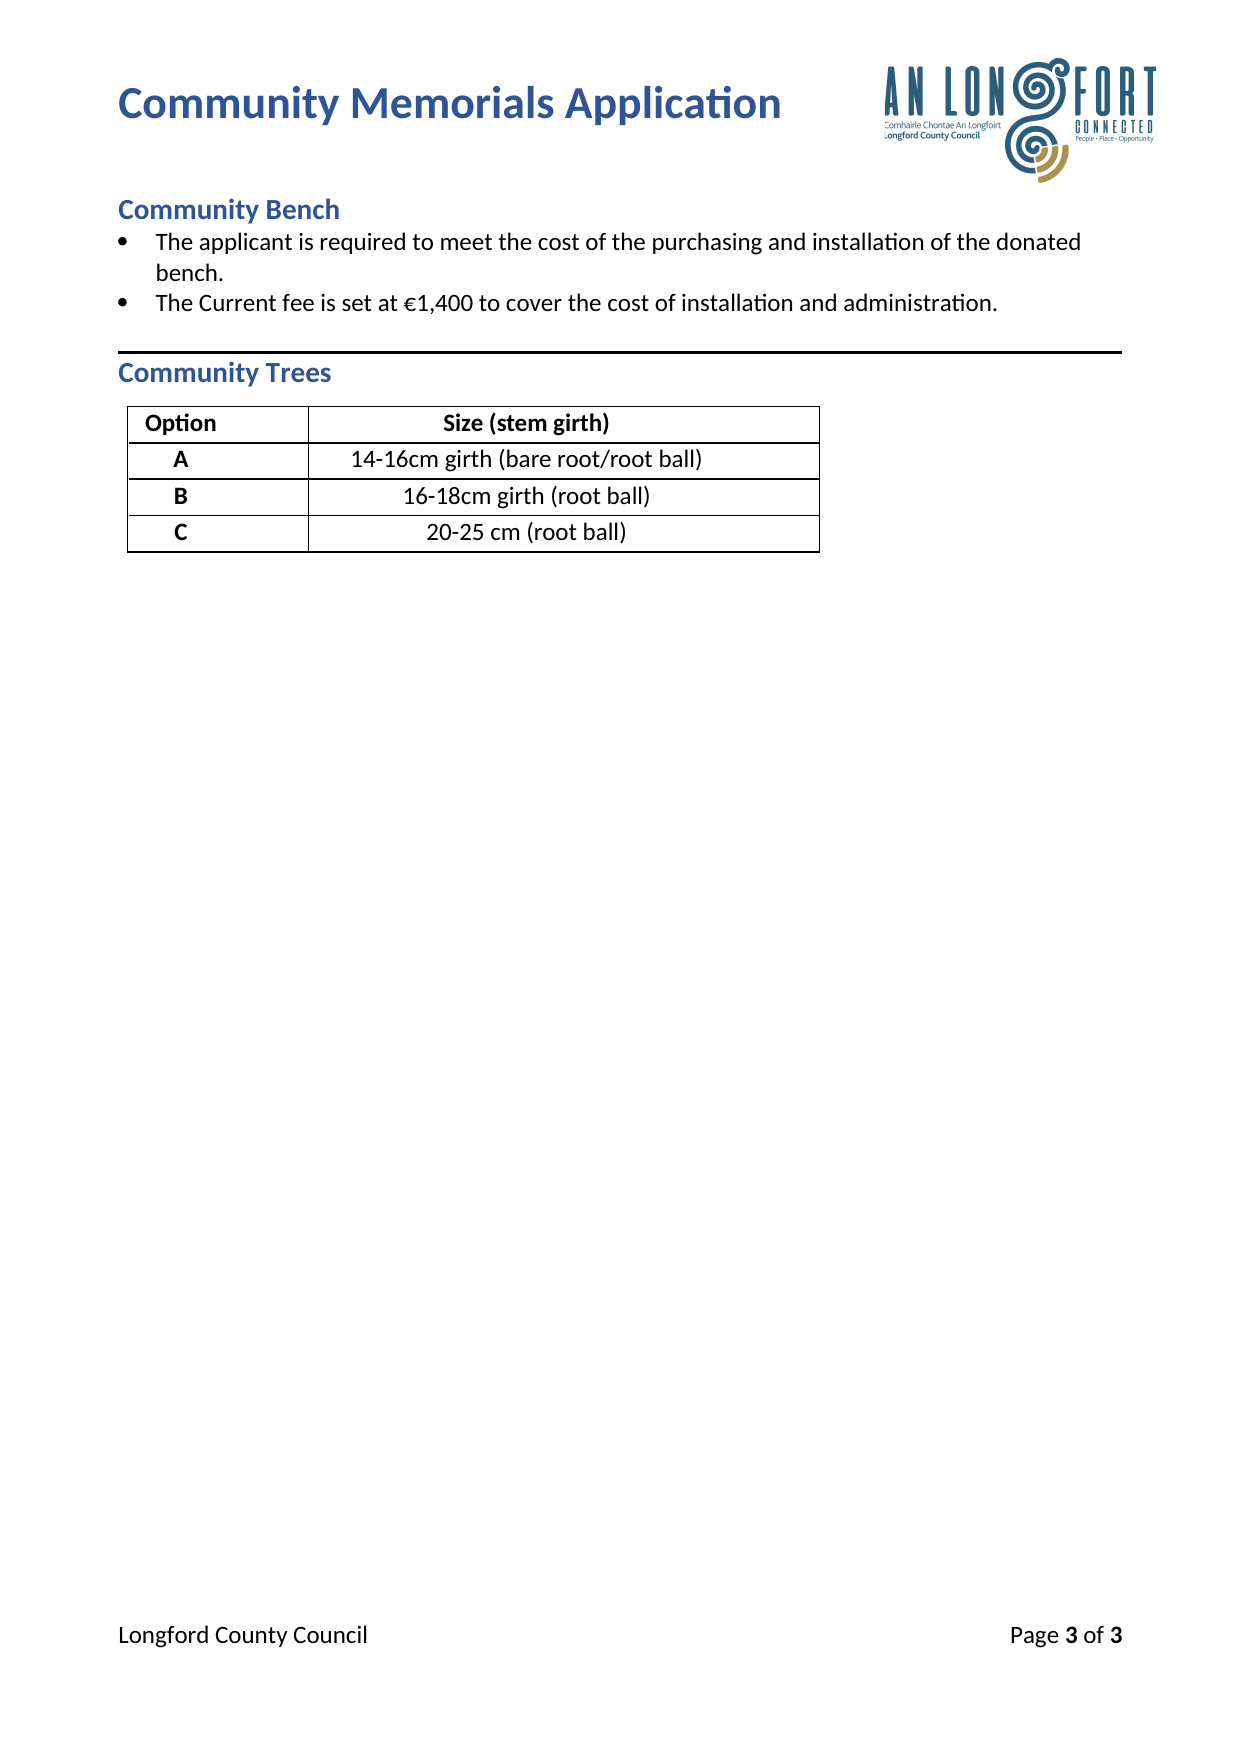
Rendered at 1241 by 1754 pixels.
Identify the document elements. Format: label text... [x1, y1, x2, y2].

table_cell 16-18cm girth (root ball) [309, 480, 819, 515]
table_cell B [128, 479, 308, 515]
table_cell A [128, 443, 308, 478]
subtitle Community Trees [118, 354, 1122, 389]
table_cell 20-25 cm (root ball) [309, 516, 819, 551]
subtitle The applicant is required to meet the cost of the purchasing and installation of the donated bench. [118, 226, 1122, 287]
picture [884, 58, 1157, 183]
table_cell C [128, 516, 308, 551]
table_header Option [128, 407, 308, 442]
subtitle Community Bench [118, 191, 1122, 226]
subtitle The Current fee is set at €1,400 to cover the cost of installation and administration. [118, 287, 1122, 318]
table_header Size (stem girth) [309, 407, 819, 442]
table_cell 14-16cm girth (bare root/root ball) [309, 444, 819, 478]
